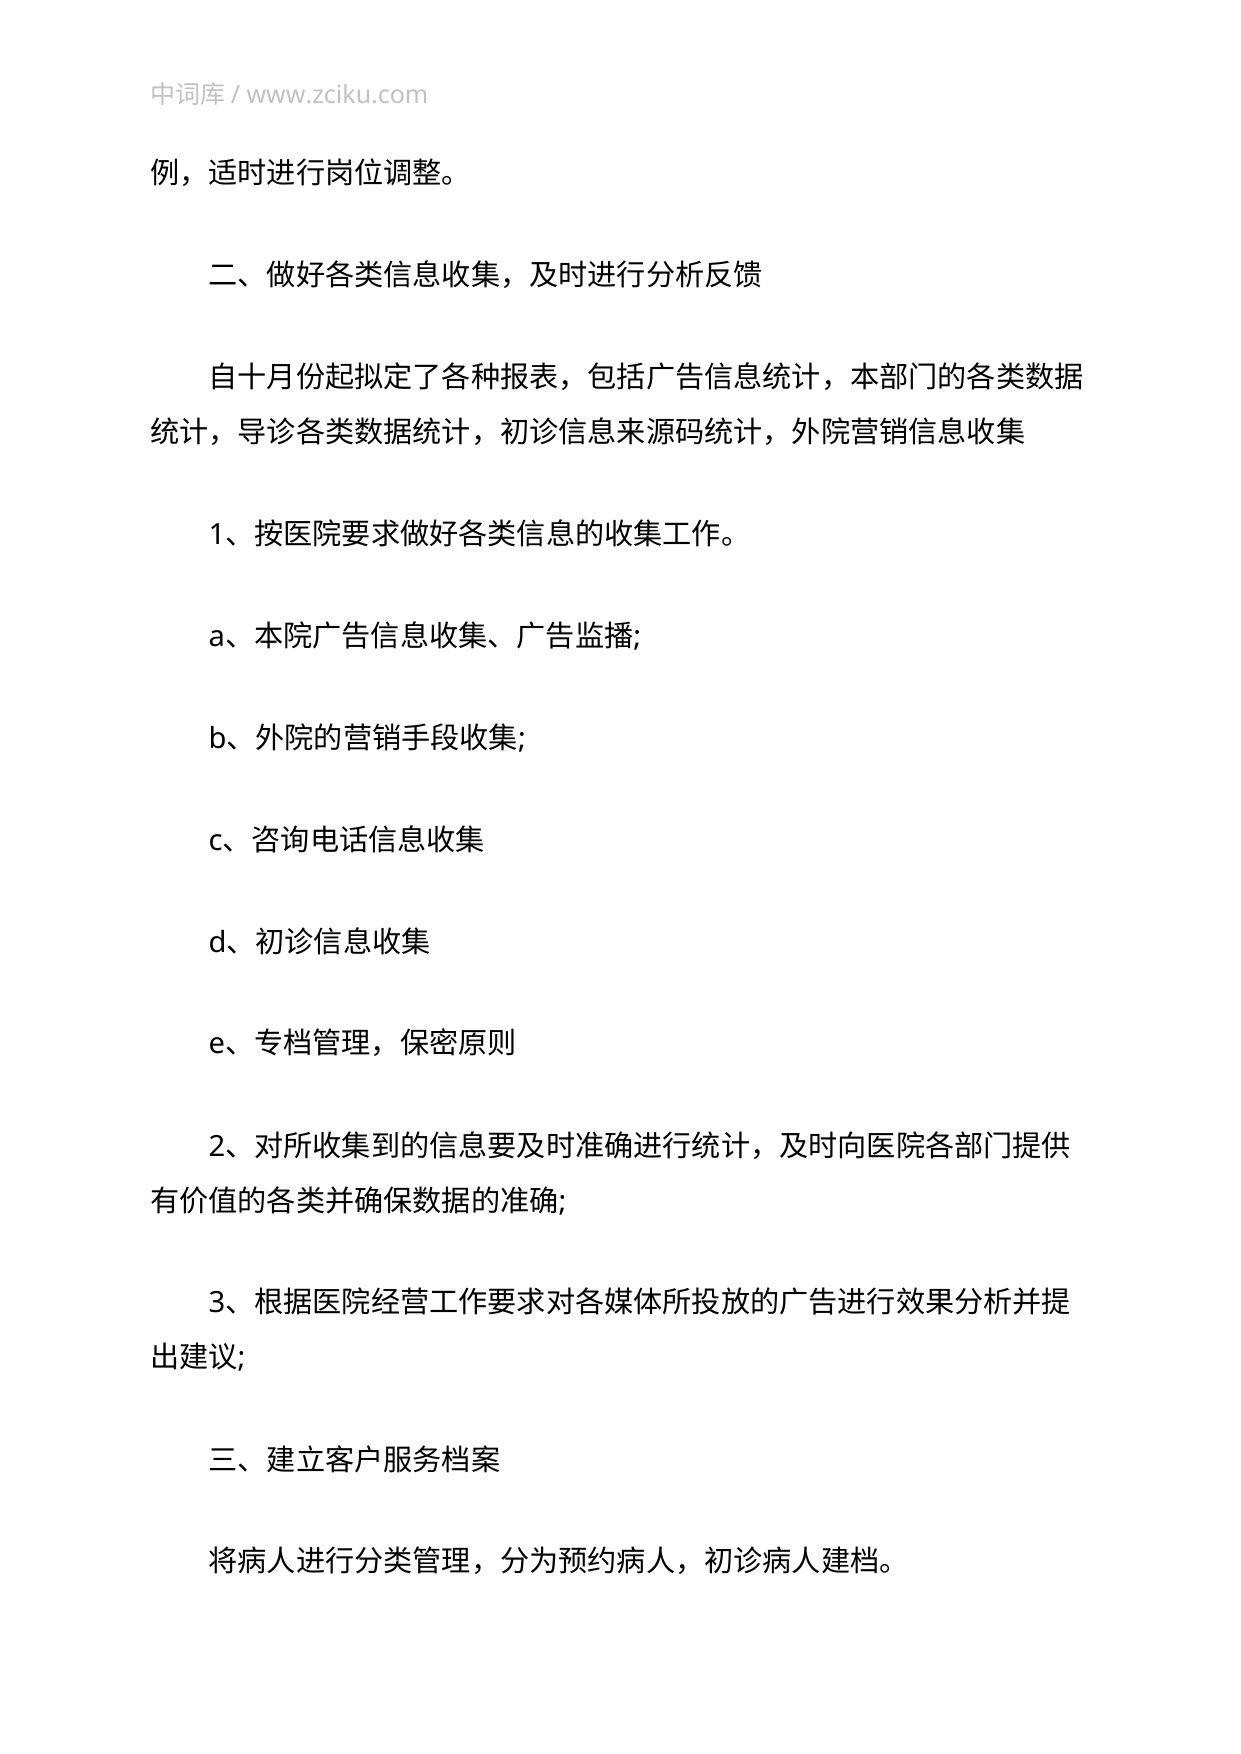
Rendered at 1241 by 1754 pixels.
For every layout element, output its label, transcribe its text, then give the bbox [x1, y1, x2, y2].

text a、本院广告信息收集、广告监播; [150, 612, 1090, 654]
text 三、建立客户服务档案 [150, 1436, 1090, 1478]
text b、外院的营销手段收集; [150, 714, 1090, 757]
text c、咨询电话信息收集 [150, 816, 1090, 858]
text 自十月份起拟定了各种报表，包括广告信息统计，本部门的各类数据统计，导诊各类数据统计，初诊信息来源码统计，外院营销信息收集 [150, 353, 1090, 451]
text 二、做好各类信息收集，及时进行分析反馈 [150, 252, 1090, 294]
text 3、根据医院经营工作要求对各媒体所投放的广告进行效果分析并提出建议; [150, 1279, 1090, 1376]
text d、初诊信息收集 [150, 918, 1090, 961]
text 将病人进行分类管理，分为预约病人，初诊病人建档。 [150, 1538, 1090, 1580]
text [150, 150, 1090, 192]
text 2、对所收集到的信息要及时准确进行统计，及时向医院各部门提供有价值的各类并确保数据的准确; [150, 1122, 1090, 1219]
text 1、按医院要求做好各类信息的收集工作。 [150, 510, 1090, 553]
text e、专档管理，保密原则 [150, 1020, 1090, 1062]
